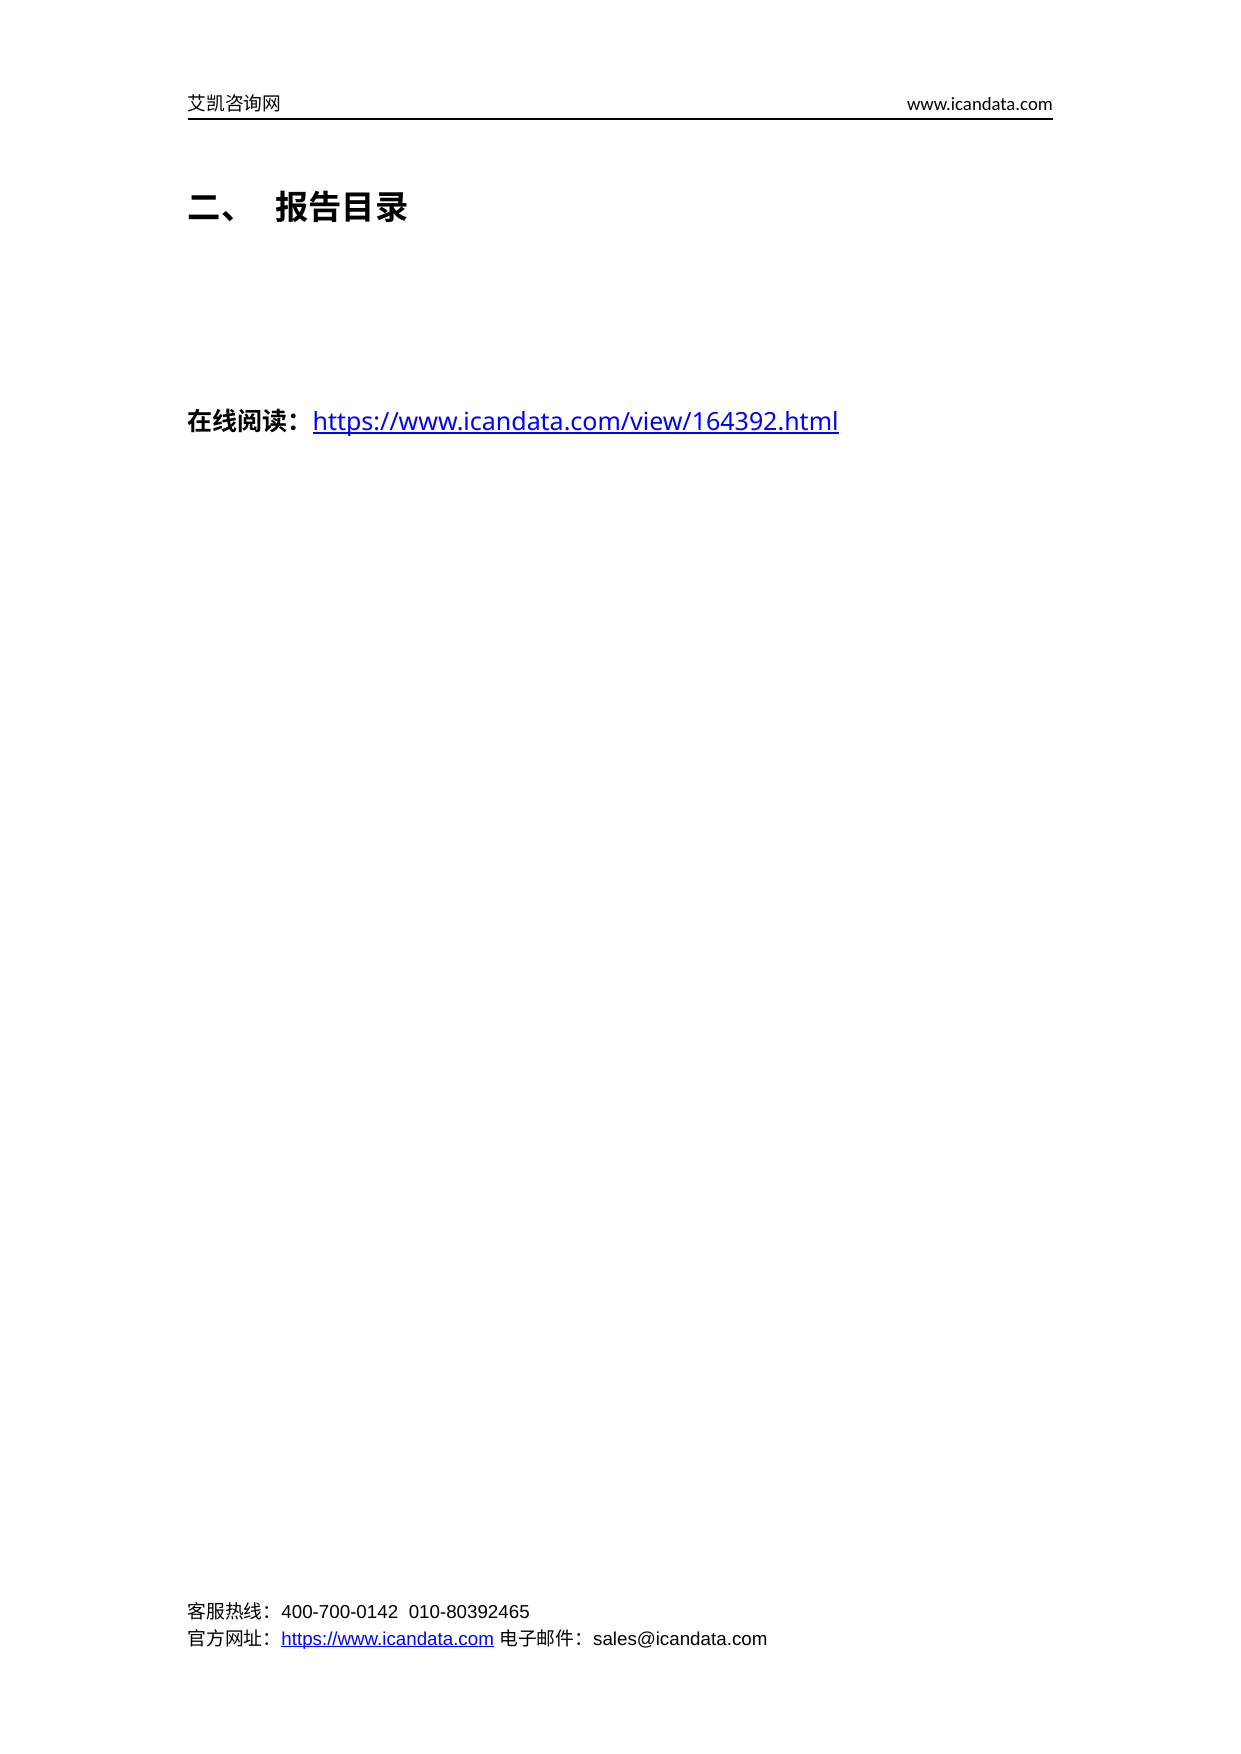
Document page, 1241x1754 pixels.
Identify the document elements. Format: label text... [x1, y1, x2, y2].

subtitle 报告目录 [187, 172, 1053, 237]
text 在线阅读：https://www.icandata.com/view/164392.html [187, 387, 1053, 452]
